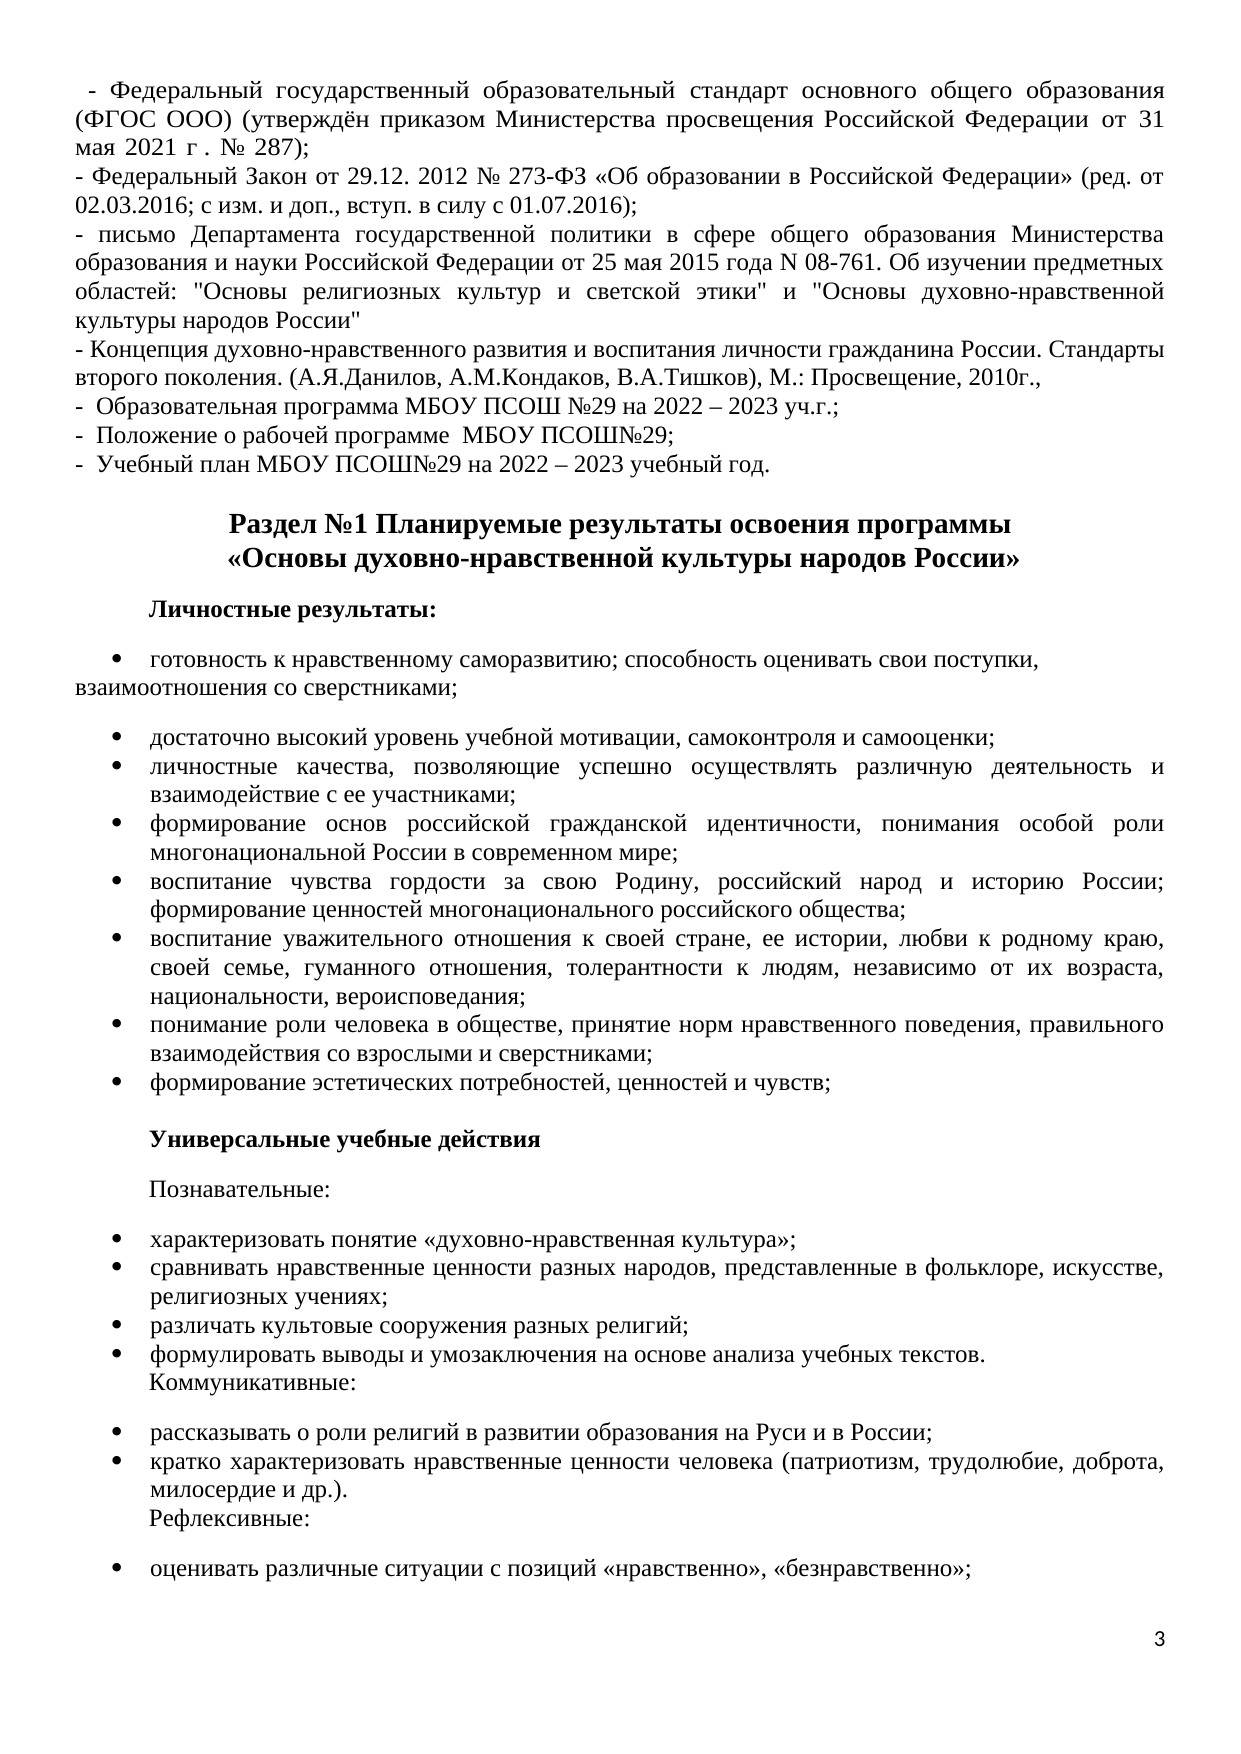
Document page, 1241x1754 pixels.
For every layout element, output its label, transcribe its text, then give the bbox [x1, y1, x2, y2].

list сравнивать нравственные ценности разных народов, представленные в фольклоре, искусстве, религиозных учениях; [112, 1252, 1165, 1310]
text Познавательные: [75, 1174, 1165, 1203]
list понимание роли человека в обществе, принятие норм нравственного поведения, правильного взаимодействия со взрослыми и сверстниками; [112, 1009, 1165, 1067]
list воспитание уважительного отношения к своей стране, ее истории, любви к родному краю, своей семье, гуманного отношения, толерантности к людям, независимо от их возраста, национальности, вероисповедания; [112, 923, 1165, 1009]
list достаточно высокий уровень учебной мотивации, самоконтроля и самооценки; [112, 722, 1165, 751]
list воспитание чувства гордости за свою Родину, российский народ и историю России; формирование ценностей многонационального российского общества; [112, 866, 1165, 923]
text - Федеральный государственный образовательный стандарт основного общего образования (ФГОС ООО) (утверждён приказом Министерства просвещения Российской Федерации от 31 мая 2021 г . № 287); [75, 75, 1165, 161]
list характеризовать понятие «духовно-нравственная культура»; [112, 1224, 1165, 1252]
text Личностные результаты: [75, 594, 1165, 623]
text - Образовательная программа МБОУ ПСОШ №29 на 2022 – 2023 уч.г.; [75, 391, 1165, 420]
text - Учебный план МБОУ ПСОШ№29 на 2022 – 2023 учебный год. [75, 449, 1165, 477]
text «Основы духовно-нравственной культуры народов России» [75, 540, 1165, 573]
text - Концепция духовно-нравственного развития и воспитания личности гражданина России. Стандарты второго поколения. (А.Я.Данилов, А.М.Кондаков, В.А.Тишков), М.: Просвещение, 2010г., [75, 334, 1165, 391]
text - письмо Департамента государственной политики в сфере общего образования Министерства образования и науки Российской Федерации от 25 мая 2015 года N 08-761. Об изучении предметных областей: "Основы религиозных культур и светской этики" и "Основы духовно-нравственной культуры народов России" [75, 219, 1165, 334]
text Рефлексивные: [75, 1503, 1165, 1532]
list формирование основ российской гражданской идентичности, понимания особой роли многонациональной России в современном мире; [112, 808, 1165, 866]
text Коммуникативные: [75, 1367, 1165, 1396]
list различать культовые сооружения разных религий; [112, 1310, 1165, 1339]
text Раздел №1 Планируемые результаты освоения программы [75, 506, 1165, 540]
list кратко характеризовать нравственные ценности человека (патриотизм, трудолюбие, доброта, милосердие и др.). [112, 1446, 1165, 1503]
list личностные качества, позволяющие успешно осуществлять различную деятельность и взаимодействие с ее участниками; [112, 751, 1165, 808]
list готовность к нравственному саморазвитию; способность оценивать свои поступки, [112, 644, 1165, 672]
list формирование эстетических потребностей, ценностей и чувств; [112, 1067, 1165, 1096]
list формулировать выводы и умозаключения на основе анализа учебных текстов. [112, 1339, 1165, 1367]
list рассказывать о роли религий в развитии образования на Руси и в России; [112, 1417, 1165, 1446]
text взаимоотношения со сверстниками; [75, 672, 1165, 701]
text - Положение о рабочей программе МБОУ ПСОШ№29; [75, 420, 1165, 449]
text - Федеральный Закон от 29.12. 2012 № 273-ФЗ «Об образовании в Российской Федерации» (ред. от 02.03.2016; с изм. и доп., вступ. в силу с 01.07.2016); [75, 161, 1165, 219]
list оценивать различные ситуации с позиций «нравственно», «безнравственно»; [112, 1553, 1165, 1582]
text Универсальные учебные действия [75, 1124, 1165, 1153]
